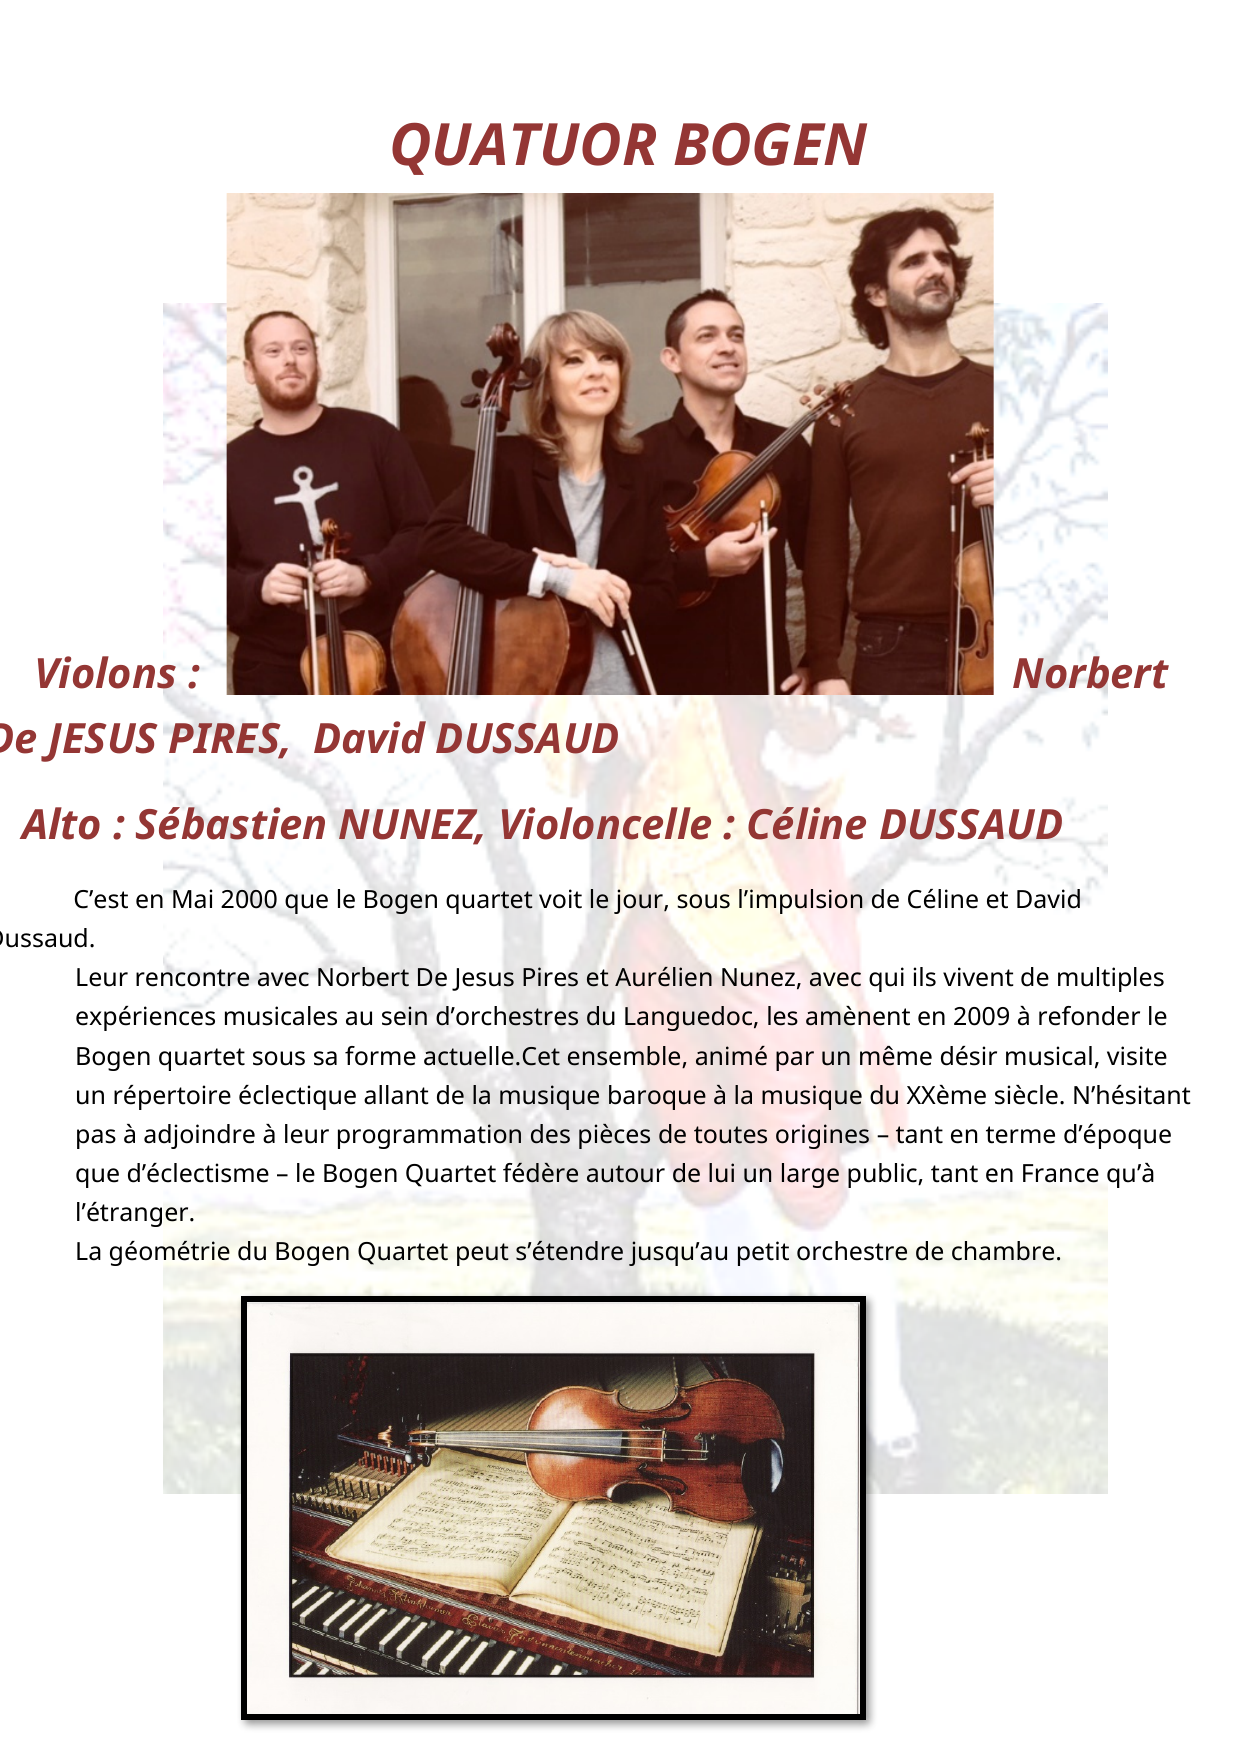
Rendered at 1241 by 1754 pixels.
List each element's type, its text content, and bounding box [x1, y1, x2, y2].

text QUATUOR BOGEN [60, 103, 1196, 182]
text Leur rencontre avec Norbert De Jesus Pires et Aurélien Nunez, avec qui ils vivent de multiples expériences musicales au sein d’orchestres du Languedoc, les amènent en 2009 à refonder le Bogen quartet sous sa forme actuelle.Cet ensemble, animé par un même désir musical, visite un répertoire éclectique allant de la musique baroque à la musique du XXème siècle. N’hésitant pas à adjoindre à leur programmation des pièces de toutes origines – tant en terme d’époque que d’éclectisme – le Bogen Quartet fédère autour de lui un large public, tant en France qu’à l’étranger. [75, 960, 1196, 1229]
text C’est en Mai 2000 que le Bogen quartet voit le jour, sous l’impulsion de Céline et David Dussaud. [0, 882, 1196, 955]
text Violons : Norbert De JESUS PIRES, David DUSSAUD [0, 643, 1196, 765]
text Alto : Sébastien NUNEZ, Violoncelle : Céline DUSSAUD [0, 795, 1240, 851]
text La géométrie du Bogen Quartet peut s’étendre jusqu’au petit orchestre de chambre. [75, 1234, 1196, 1268]
picture [226, 193, 994, 695]
picture [247, 1302, 860, 1714]
